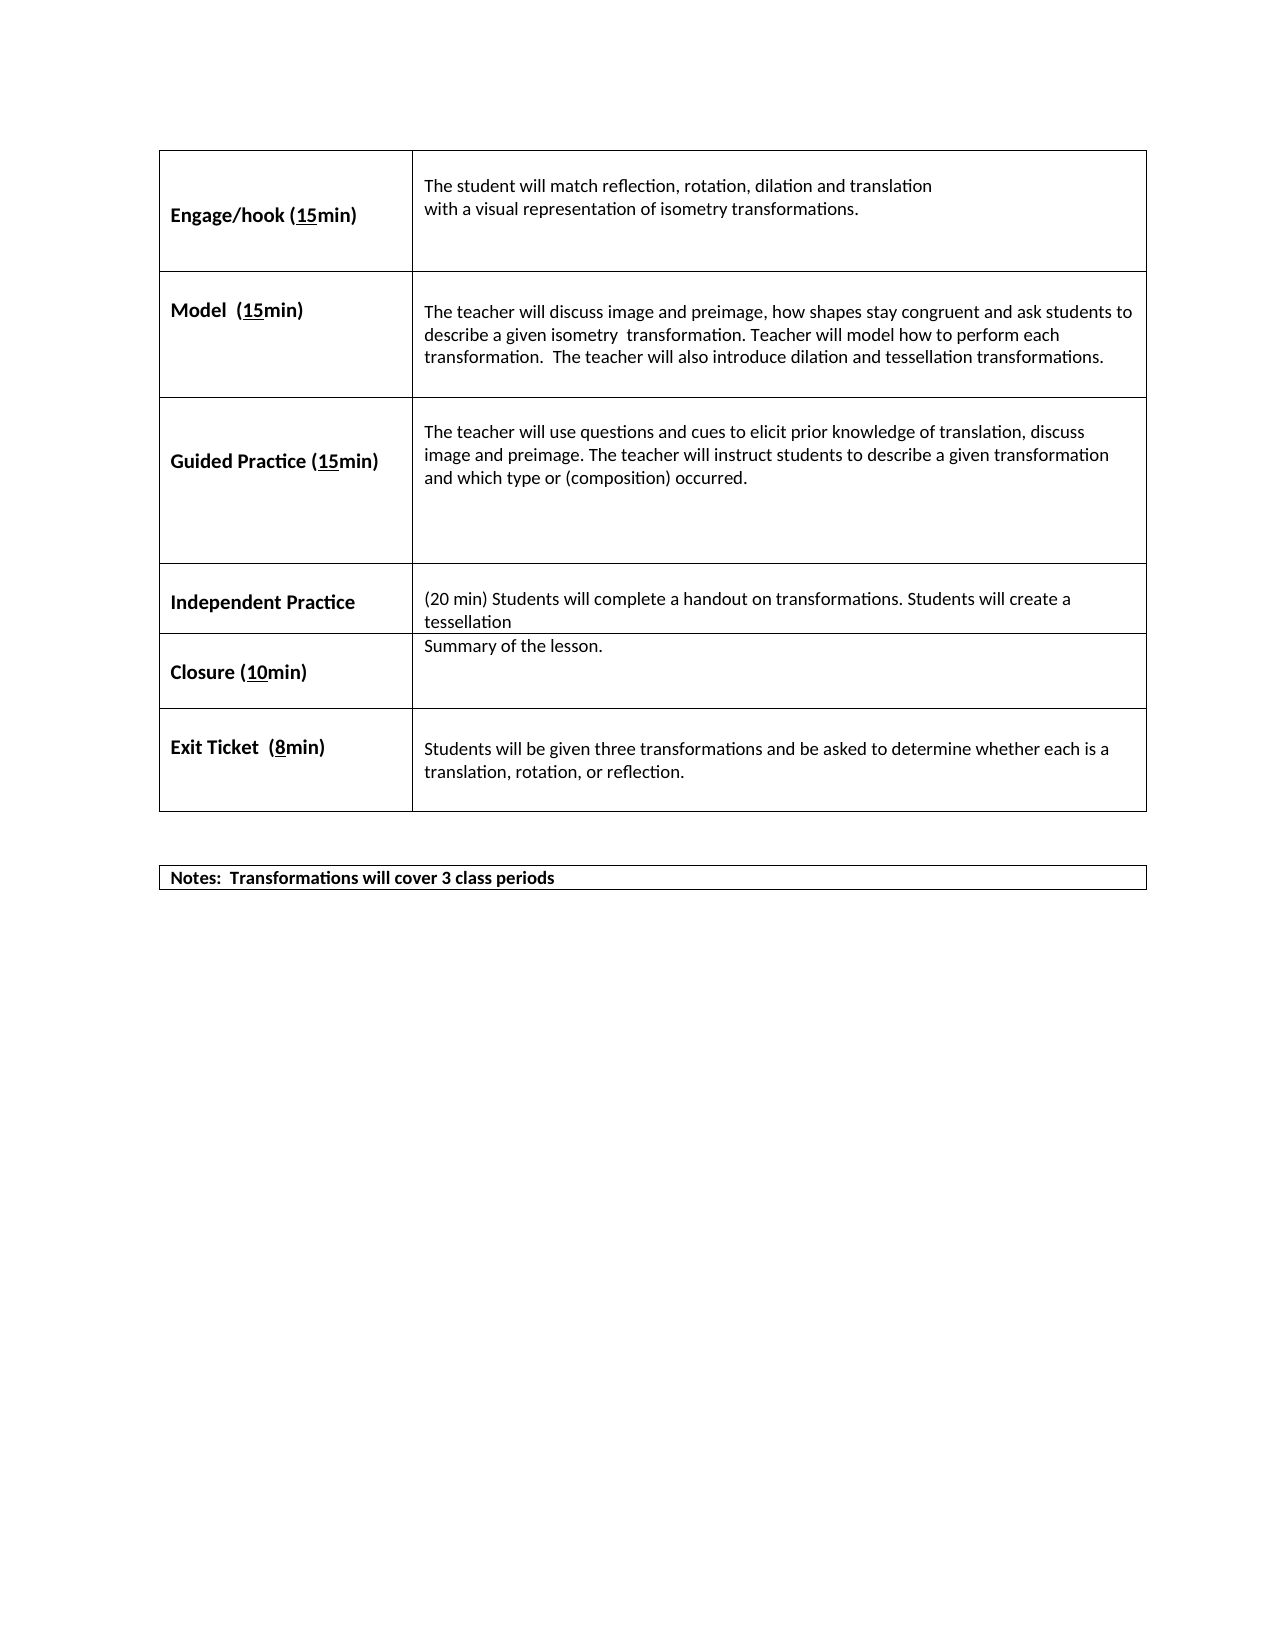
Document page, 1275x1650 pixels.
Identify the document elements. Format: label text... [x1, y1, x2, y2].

table_cell The teacher will use questions and cues to elicit prior knowledge of translation, discuss image and preimage. The teacher will instruct students to describe a given transformation and which type or (composition) occurred. [413, 398, 1146, 563]
table_cell The teacher will discuss image and preimage, how shapes stay congruent and ask students to describe a given isometry transformation. Teacher will model how to perform each transformation. The teacher will also introduce dilation and tessellation transformations. [413, 272, 1146, 397]
table_cell The student will match reflection, rotation, dilation and translation with a visual representation of isometry transformations. [413, 151, 1146, 271]
table_cell Closure (10min) [160, 634, 412, 708]
table_cell (20 min) Students will complete a handout on transformations. Students will create a tessellation [413, 564, 1146, 633]
table_cell Summary of the lesson. [413, 634, 1146, 708]
table_header Notes: Transformations will cover 3 class periods [160, 866, 1146, 889]
table_cell Engage/hook (15min) [160, 151, 412, 271]
table_cell Guided Practice (15min) [160, 398, 412, 563]
table_cell Independent Practice [160, 564, 412, 633]
table_cell Students will be given three transformations and be asked to determine whether each is a translation, rotation, or reflection. [413, 709, 1146, 811]
table_cell Exit Ticket (8min) [160, 709, 412, 811]
table_cell Model (15min) [160, 272, 412, 397]
